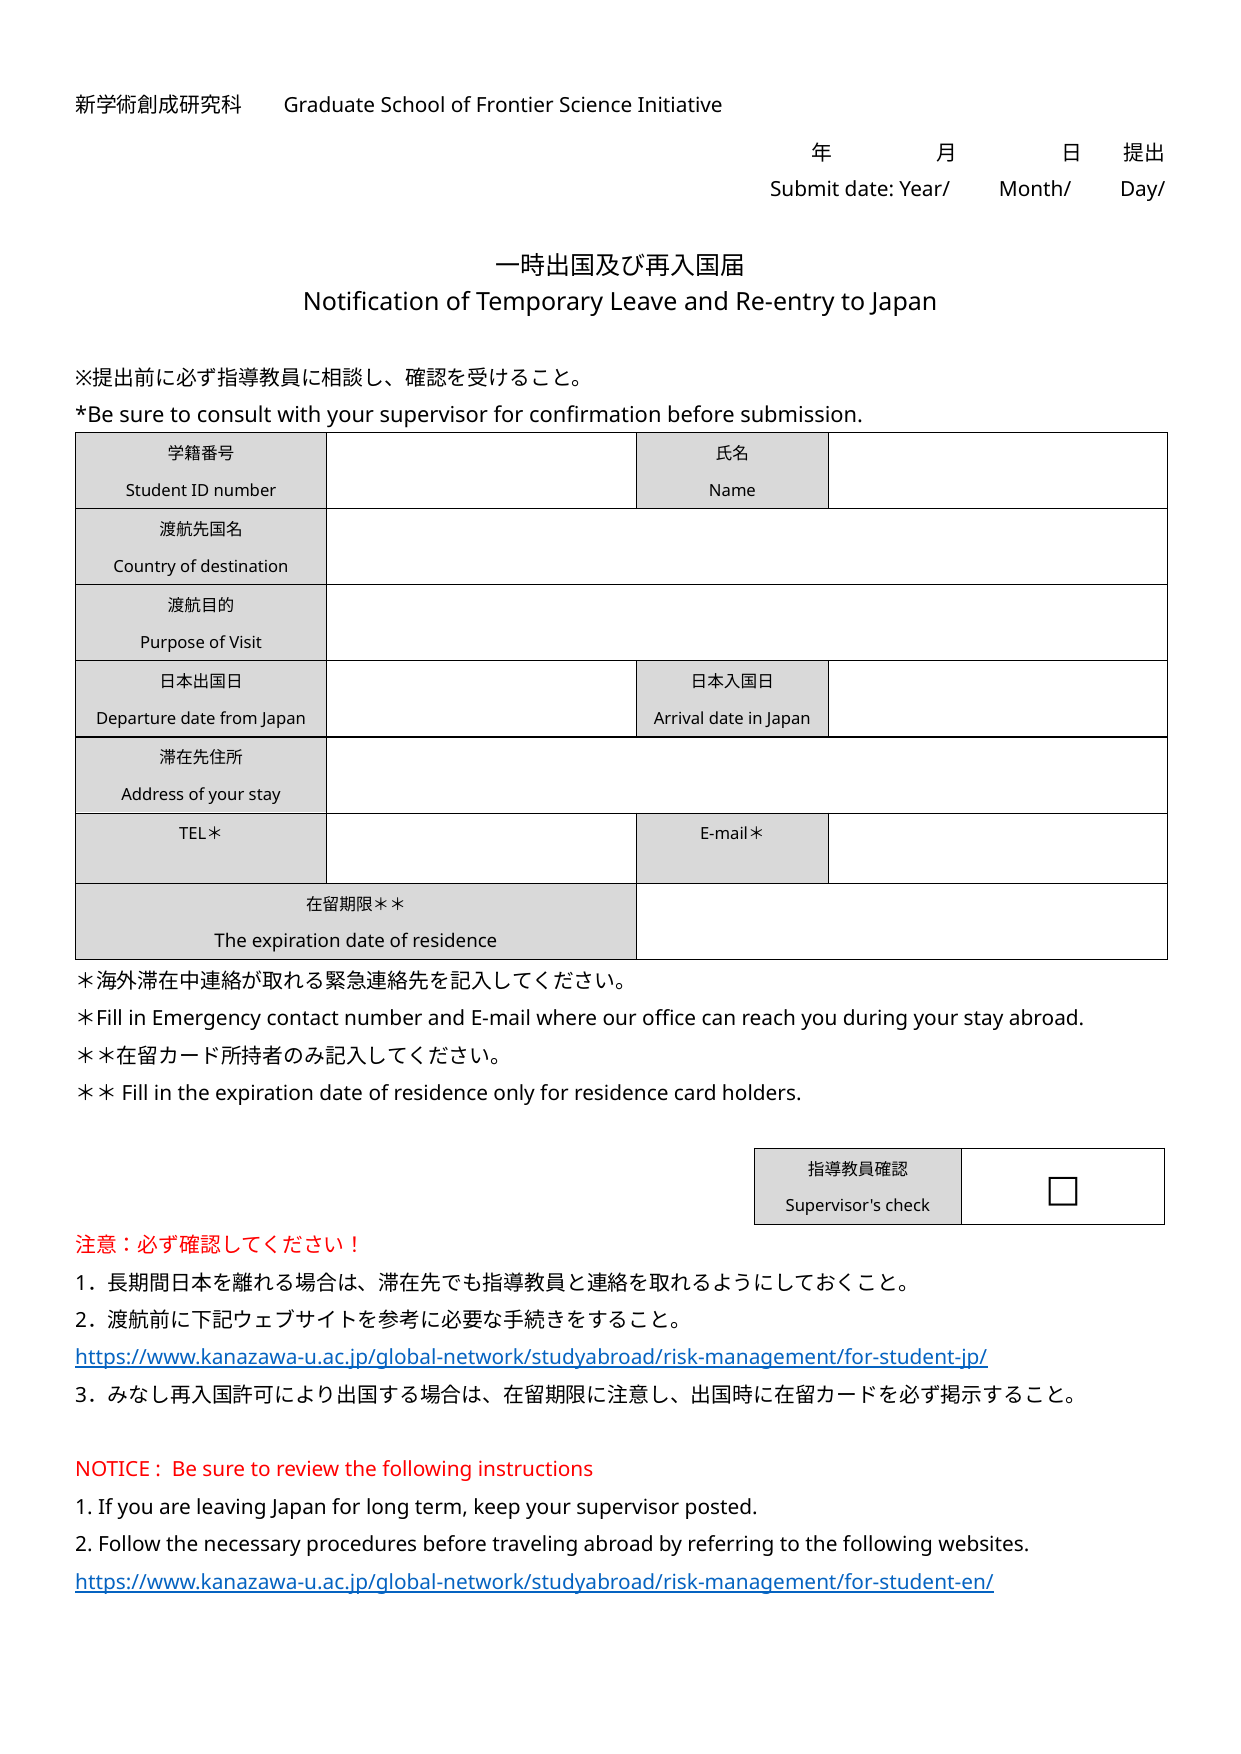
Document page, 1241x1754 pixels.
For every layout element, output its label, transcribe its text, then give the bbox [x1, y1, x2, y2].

text ＊＊ Fill in the expiration date of residence only for residence card holders. [75, 1073, 1165, 1110]
table_cell [637, 884, 1167, 959]
table_header □ [962, 1149, 1164, 1224]
text 1. If you are leaving Japan for long term, keep your supervisor posted. [75, 1487, 1165, 1525]
table_cell [327, 738, 1167, 812]
table_cell [327, 585, 1167, 660]
text NOTICE : Be sure to review the following instructions [75, 1450, 1165, 1487]
table_cell 渡航先国名 Country of destination [76, 509, 326, 584]
table_header [327, 433, 636, 508]
text ＊＊在留カード所持者のみ記入してください。 [75, 1035, 1165, 1073]
text 注意：必ず確認してください！ [75, 1225, 1165, 1262]
table_cell [327, 509, 1167, 584]
table_header 氏名 Name [637, 433, 828, 508]
text 2. Follow the necessary procedures before traveling abroad by referring to the following websites. https://www.kanazawa-u.ac.jp/global-network/studyabroad/risk-management/for-student-en/ [75, 1525, 1165, 1600]
text ＊Fill in Emergency contact number and E-mail where our office can reach you during your stay abroad. [75, 998, 1165, 1035]
table_header [829, 433, 1167, 508]
table_cell [829, 814, 1167, 883]
text ＊海外滞在中連絡が取れる緊急連絡先を記入してください。 [75, 960, 1165, 998]
text 3．みなし再入国許可により出国する場合は、在留期限に注意し、出国時に在留カードを必ず掲示すること。 [75, 1375, 1165, 1412]
table_cell 渡航目的 Purpose of Visit [76, 585, 326, 660]
text 1．長期間日本を離れる場合は、滞在先でも指導教員と連絡を取れるようにしておくこと。 [75, 1262, 1165, 1300]
table_cell 在留期限＊＊ The expiration date of residence [76, 884, 636, 959]
table_cell E-mail＊ [637, 814, 828, 883]
table_cell [327, 661, 636, 736]
table_cell TEL＊ [76, 814, 326, 883]
table_cell [327, 814, 636, 883]
table_cell 日本出国日 Departure date from Japan [76, 661, 326, 736]
text ※提出前に必ず指導教員に相談し、確認を受けること。 [75, 357, 1165, 395]
table_cell 滞在先住所 Address of your stay [76, 738, 326, 812]
text Notification of Temporary Leave and Re-entry to Japan [75, 282, 1165, 320]
text *Be sure to consult with your supervisor for confirmation before submission. [75, 395, 1165, 432]
table_cell [829, 661, 1167, 736]
table_cell 日本入国日 Arrival date in Japan [637, 661, 828, 736]
text https://www.kanazawa-u.ac.jp/global-network/studyabroad/risk-management/for-student-jp/ [75, 1337, 1165, 1375]
table_header 学籍番号 Student ID number [76, 433, 326, 508]
text 一時出国及び再入国届 [75, 245, 1165, 282]
text Submit date: Year/ Month/ Day/ [75, 170, 1165, 207]
text 2．渡航前に下記ウェブサイトを参考に必要な手続きをすること。 [75, 1300, 1165, 1337]
text 年 月 日 提出 [75, 132, 1165, 170]
table_header 指導教員確認 Supervisor's check [755, 1149, 961, 1224]
